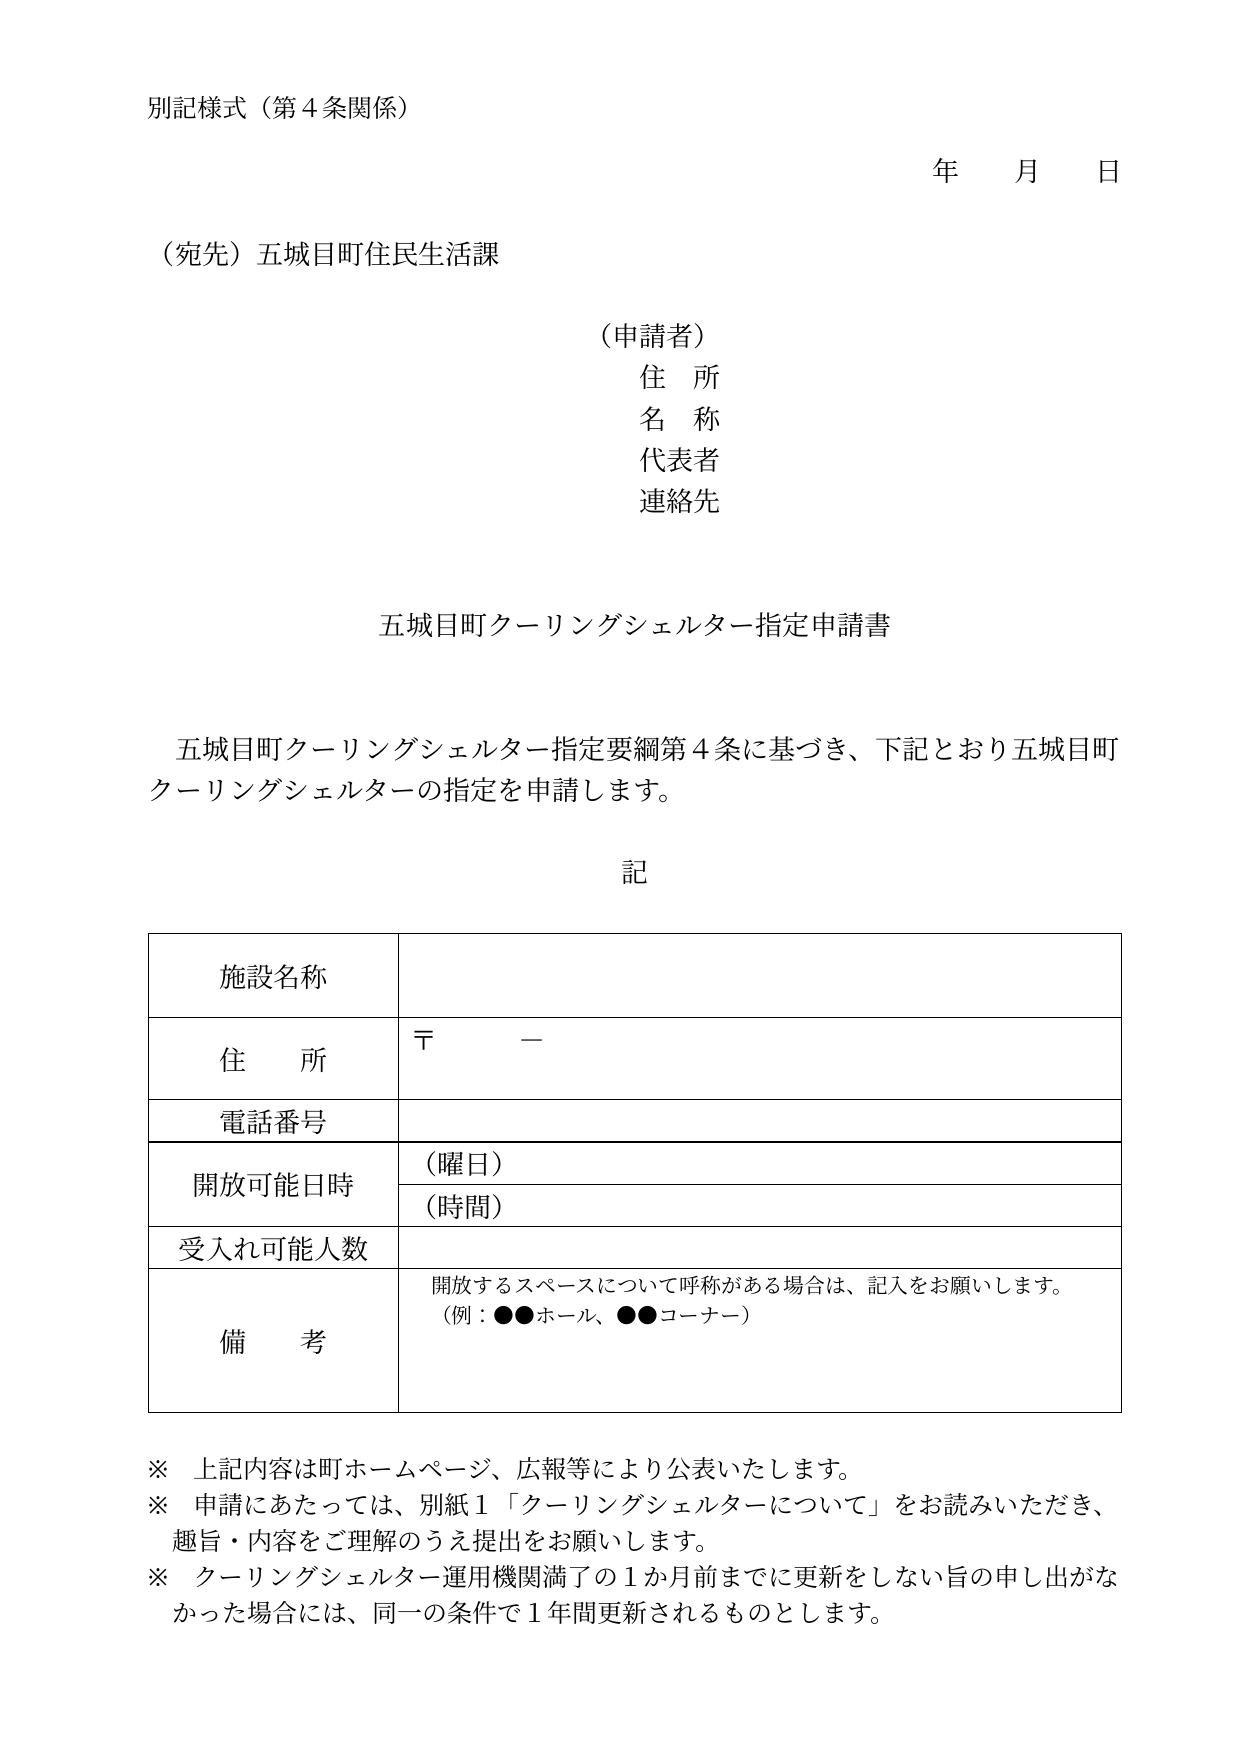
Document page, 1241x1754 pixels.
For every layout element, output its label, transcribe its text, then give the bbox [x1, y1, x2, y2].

table_cell （時間） [399, 1185, 1121, 1226]
text ※ クーリングシェルター運用機関満了の１か月前までに更新をしない旨の申し出がなかった場合には、同一の条件で１年間更新されるものとします。 [148, 1557, 1122, 1629]
text 五城目町クーリングシェルター指定申請書 [148, 603, 1122, 644]
table_cell 開放するスペースについて呼称がある場合は、記入をお願いします。 （例：●●ホール、●●コーナー） [399, 1269, 1121, 1412]
table_cell 住 所 [149, 1018, 398, 1099]
text 五城目町クーリングシェルター指定要綱第４条に基づき、下記とおり五城目町クーリングシェルターの指定を申請します。 [148, 727, 1122, 809]
subtitle 記 [148, 851, 1122, 892]
table_cell 備 考 [149, 1269, 398, 1412]
text 住 所 [585, 356, 1122, 397]
text 連絡先 [585, 479, 1122, 521]
text 年 月 日 [148, 149, 1122, 191]
table_cell 電話番号 [149, 1100, 398, 1141]
table_cell （曜日） [399, 1143, 1121, 1184]
text 名 称 [585, 397, 1122, 438]
table_cell 開放可能日時 [149, 1143, 398, 1226]
table_header 施設名称 [149, 934, 398, 1017]
text ※ 申請にあたっては、別紙１「クーリングシェルターについて」をお読みいただき、趣旨・内容をご理解のうえ提出をお願いします。 [148, 1486, 1122, 1557]
text ※ 上記内容は町ホームページ、広報等により公表いたします。 [148, 1449, 1122, 1486]
table_cell [399, 1227, 1121, 1268]
text 代表者 [585, 438, 1122, 479]
table_cell [399, 1100, 1121, 1141]
text （申請者） [585, 314, 1122, 356]
table_header [399, 934, 1121, 1017]
table_cell 受入れ可能人数 [149, 1227, 398, 1268]
table_cell 〒 － [399, 1018, 1121, 1099]
text （宛先）五城目町住民生活課 [148, 232, 1122, 273]
